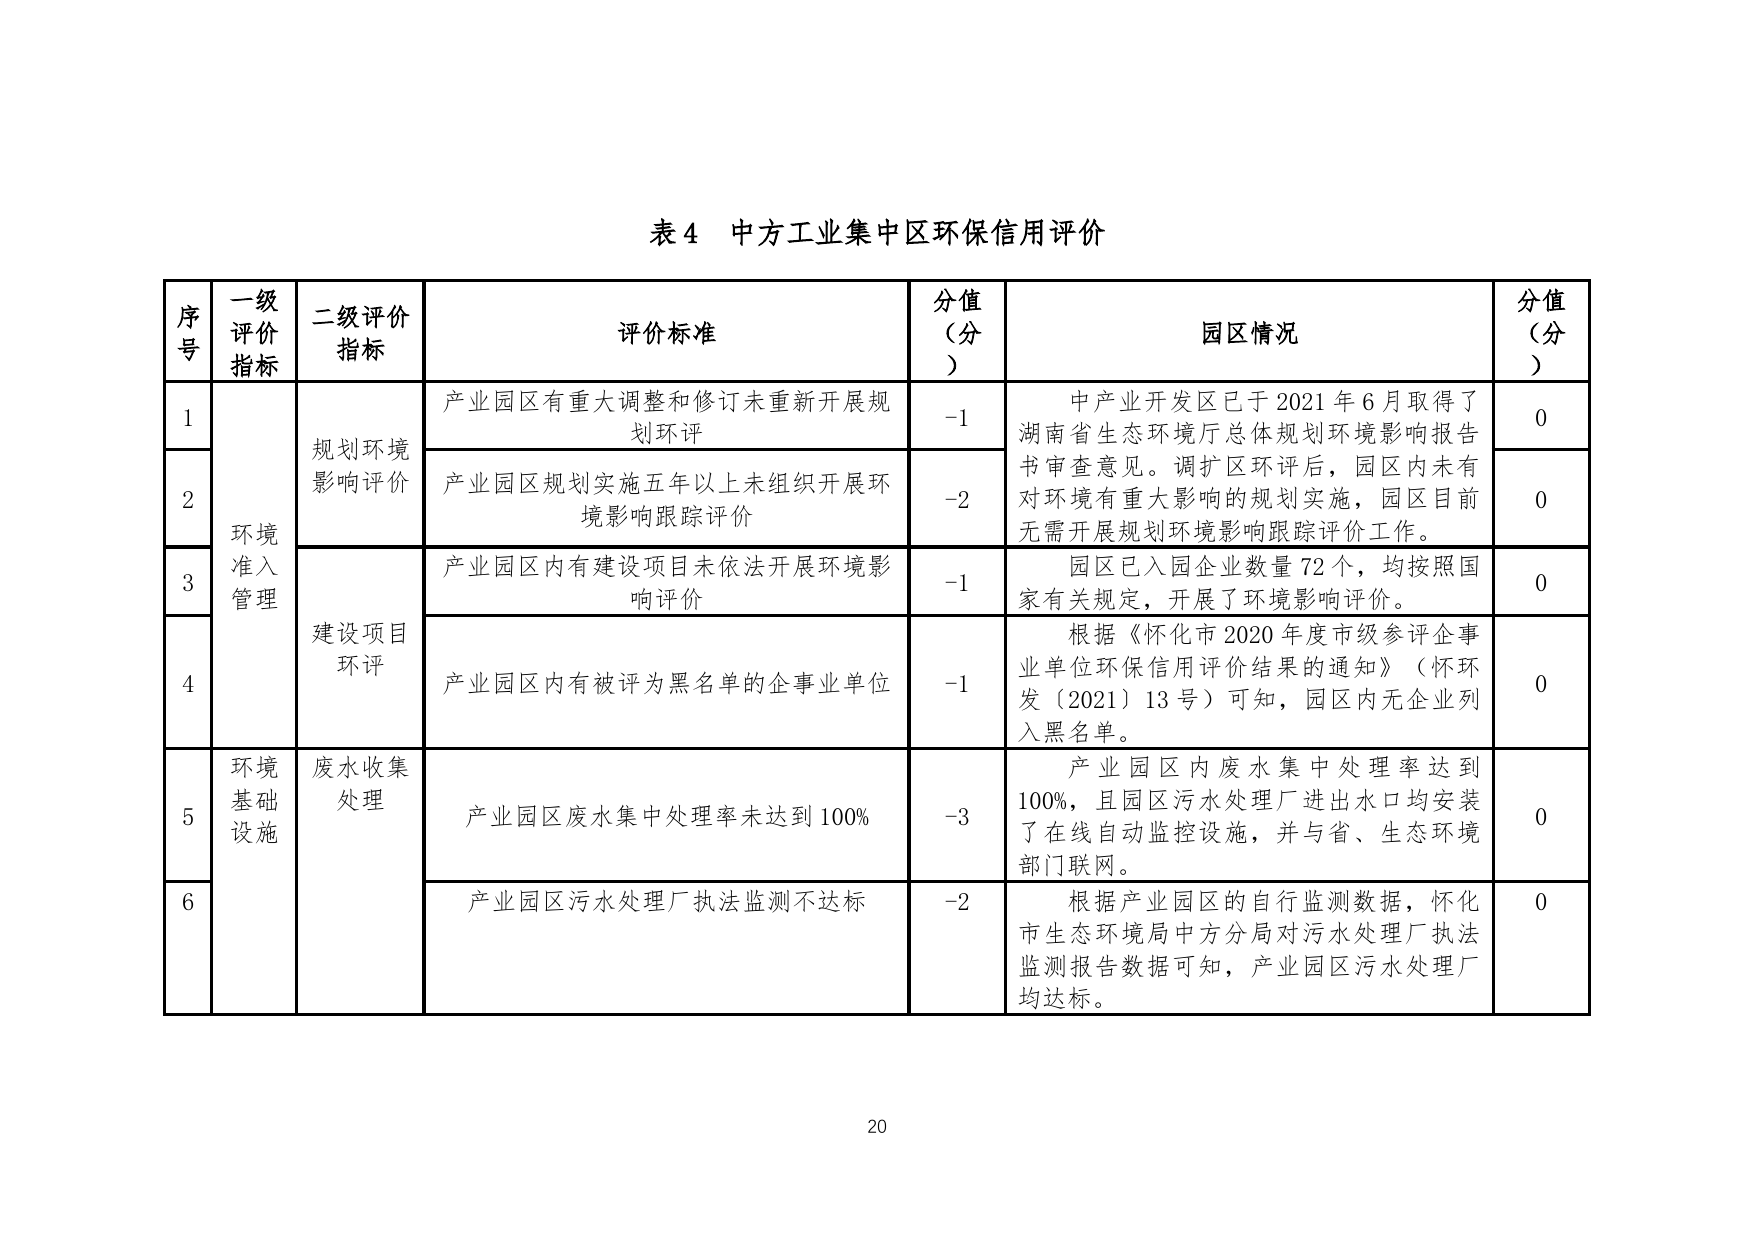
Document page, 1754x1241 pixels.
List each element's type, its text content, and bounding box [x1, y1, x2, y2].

table_cell 产业园区内有被评为黑名单的企事业单位 [426, 617, 907, 747]
text 表4 中方工业集中区环保信用评价 [150, 198, 1604, 263]
table_cell 产业园区有重大调整和修订未重新开展规划环评 [426, 383, 907, 448]
table_cell 2 [166, 451, 210, 545]
table_cell 规划环境影响评价 [298, 383, 422, 545]
table_cell -1 [911, 383, 1004, 448]
table_cell 0 [1495, 451, 1588, 545]
table_cell -1 [911, 617, 1004, 747]
table_cell 3 [166, 549, 210, 613]
table_cell 1 [166, 383, 210, 448]
table_cell -2 [911, 883, 1004, 1013]
table_cell 环境准入管理 [213, 383, 295, 747]
table_header 序号 [166, 282, 210, 380]
table_header 分值 （分） [1495, 282, 1588, 380]
table_cell 根据产业园区的自行监测数据，怀化市生态环境局中方分局对污水处理厂执法监测报告数据可知，产业园区污水处理厂均达标。 [1007, 883, 1492, 1013]
table_cell 废水收集处理 [298, 750, 422, 1013]
table_cell 根据《怀化市2020年度市级参评企事业单位环保信用评价结果的通知》（怀环发〔2021〕13号）可知，园区内无企业列入黑名单。 [1007, 617, 1492, 747]
table_cell -3 [911, 750, 1004, 880]
table_cell 建设项目环评 [298, 549, 422, 747]
table_header 评价标准 [426, 282, 907, 380]
table_header 园区情况 [1007, 282, 1492, 380]
table_cell 5 [166, 750, 210, 880]
table_cell 0 [1495, 883, 1588, 1013]
table_cell 0 [1495, 549, 1588, 613]
table_cell 产业园区内有建设项目未依法开展环境影响评价 [426, 549, 907, 613]
table_cell 0 [1495, 750, 1588, 880]
table_cell 产业园区废水集中处理率未达到100% [426, 750, 907, 880]
table_cell 0 [1495, 383, 1588, 448]
table_cell 产业园区污水处理厂执法监测不达标 [426, 883, 907, 1013]
table_cell -1 [911, 549, 1004, 613]
table_cell 园区已入园企业数量72个，均按照国家有关规定，开展了环境影响评价。 [1007, 549, 1492, 613]
table_header 分值（分） [911, 282, 1004, 380]
table_cell 6 [166, 883, 210, 1013]
table_cell 产业园区规划实施五年以上未组织开展环境影响跟踪评价 [426, 451, 907, 545]
table_header 二级评价 指标 [298, 282, 422, 380]
table_cell 环境基础设施 [213, 750, 295, 1013]
table_cell 0 [1495, 617, 1588, 747]
table_cell 中产业开发区已于2021年6月取得了湖南省生态环境厅总体规划环境影响报告书审查意见。调扩区环评后，园区内未有对环境有重大影响的规划实施，园区目前无需开展规划环境影响跟踪评价工作。 [1007, 383, 1492, 545]
table_cell 产业园区内废水集中处理率达到100%，且园区污水处理厂进出水口均安装了在线自动监控设施，并与省、生态环境部门联网。 [1007, 750, 1492, 880]
table_cell -2 [911, 451, 1004, 545]
table_cell 4 [166, 617, 210, 747]
table_header 一级评价指标 [213, 282, 295, 380]
